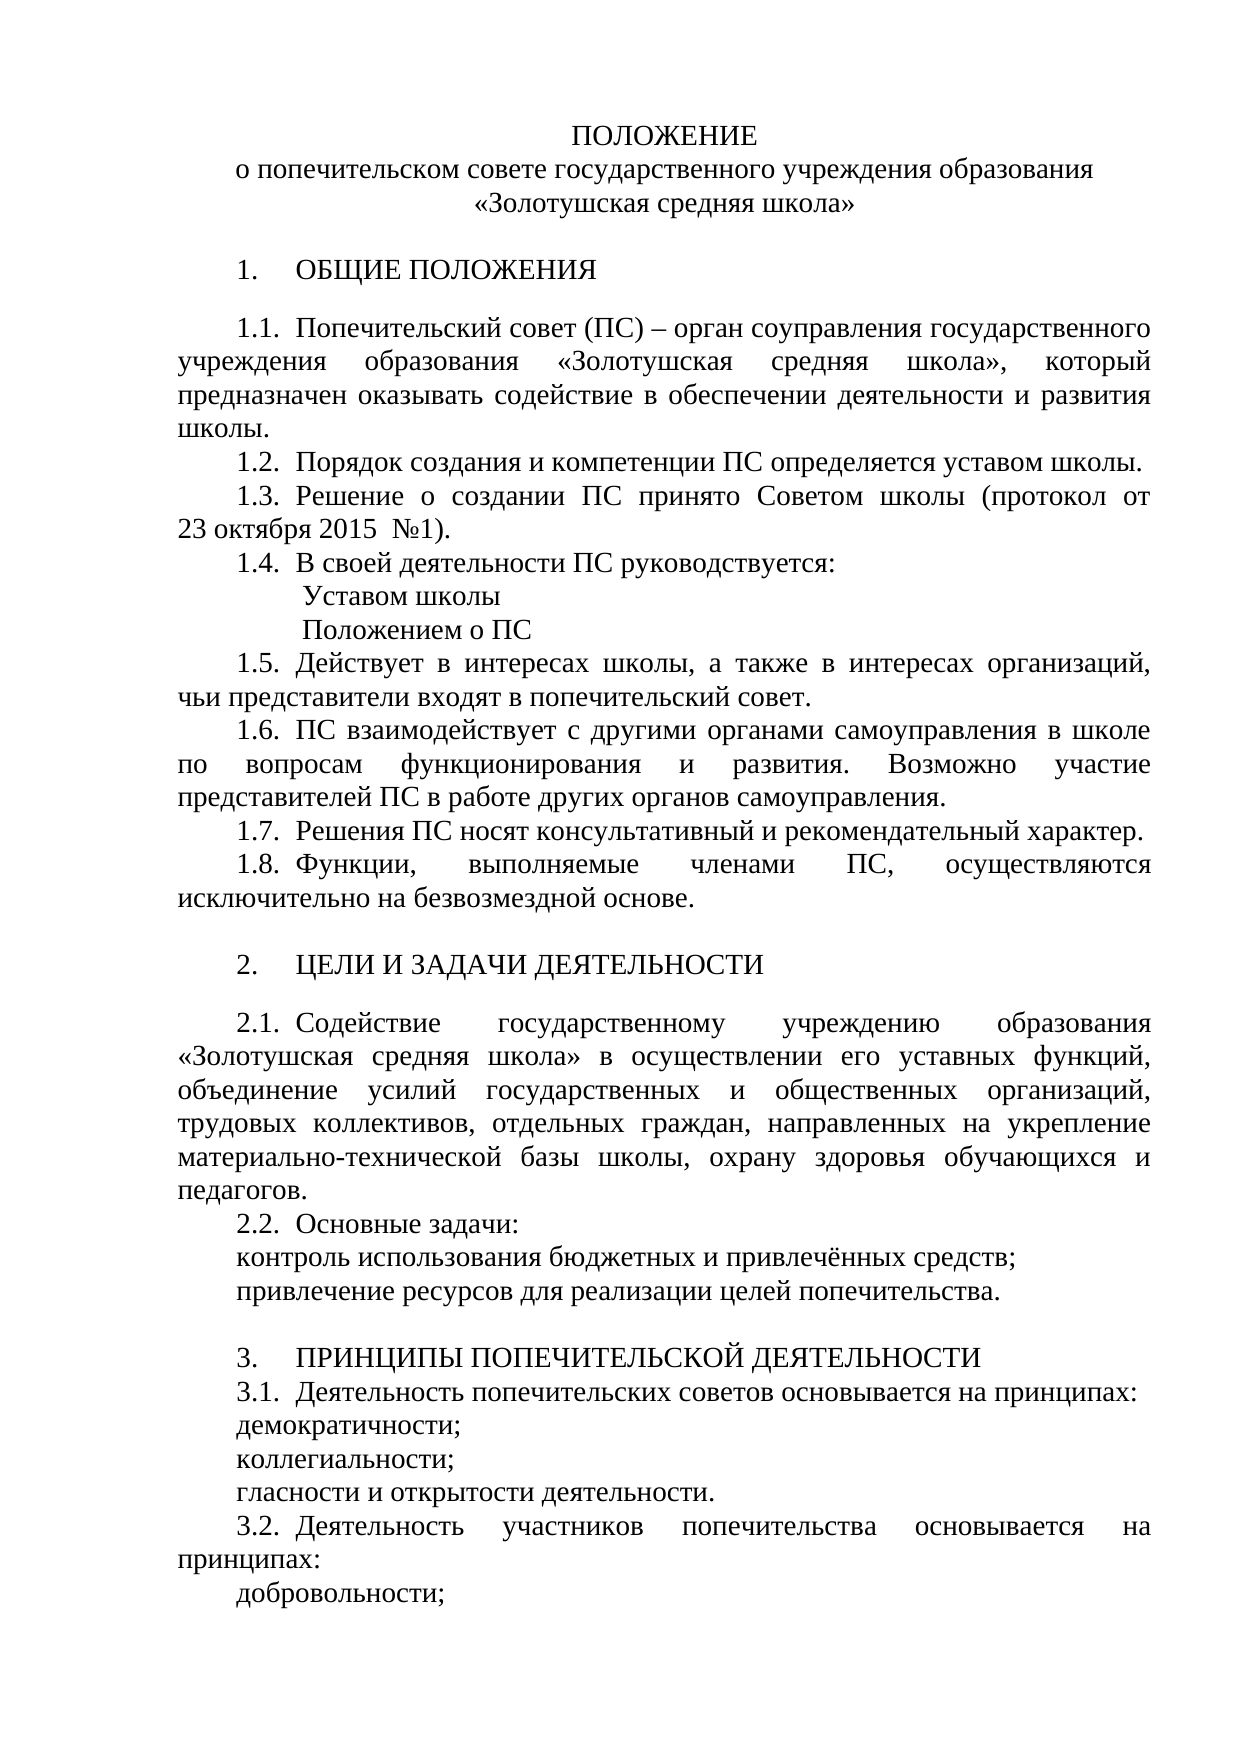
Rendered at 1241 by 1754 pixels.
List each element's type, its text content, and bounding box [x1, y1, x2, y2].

list Уставом школы [236, 578, 1152, 612]
list В своей деятельности ПС руководствуется: [177, 545, 1152, 578]
list ПС взаимодействует с другими органами самоуправления в школе по вопросам функционирования и развития. Возможно участие представителей ПС в работе других органов самоуправления. [177, 712, 1152, 813]
list Решение о создании ПС принято Советом школы (протокол от 23 октября 2015 №1). [177, 478, 1152, 545]
list Содействие государственному учреждению образования «Золотушская средняя школа» в осуществлении его уставных функций, объединение усилий государственных и общественных организаций, трудовых коллективов, отдельных граждан, направленных на укрепление материально-технической базы школы, охрану здоровья обучающихся и педагогов. [177, 1005, 1152, 1206]
list Попечительский совет (ПС) – орган соуправления государственного учреждения образования «Золотушская средняя школа», который предназначен оказывать содействие в обеспечении деятельности и развития школы. [177, 310, 1152, 444]
list привлечение ресурсов для реализации целей попечительства. [236, 1273, 1152, 1307]
list Деятельность участников попечительства основывается на принципах: [177, 1508, 1152, 1575]
list Основные задачи: [177, 1206, 1152, 1239]
list контроль использования бюджетных и привлечённых средств; [236, 1239, 1152, 1273]
text Положение [177, 118, 1152, 152]
list Положением о ПС [236, 612, 1152, 645]
list гласности и открытости деятельности. [236, 1474, 1152, 1508]
list Деятельность попечительских советов основывается на принципах: [177, 1374, 1152, 1407]
list Принципы попечительской деятельности [177, 1340, 1152, 1374]
list ОБЩИЕ ПОЛОЖЕНИЯ [177, 252, 1152, 286]
list демократичности; [236, 1407, 1152, 1441]
text о попечительском совете государственного учреждения образования «Золотушская средняя школа» [177, 152, 1152, 219]
list Цели и задачи деятельности [177, 947, 1152, 981]
list Функции, выполняемые членами ПС, осуществляются исключительно на безвозмездной основе. [177, 847, 1152, 914]
list Порядок создания и компетенции ПС определяется уставом школы. [177, 444, 1152, 478]
list Решения ПС носят консультативный и рекомендательный характер. [177, 813, 1152, 847]
list коллегиальности; [236, 1441, 1152, 1474]
list добровольности; [236, 1575, 1152, 1608]
list Действует в интересах школы, а также в интересах организаций, чьи представители входят в попечительский совет. [177, 645, 1152, 712]
